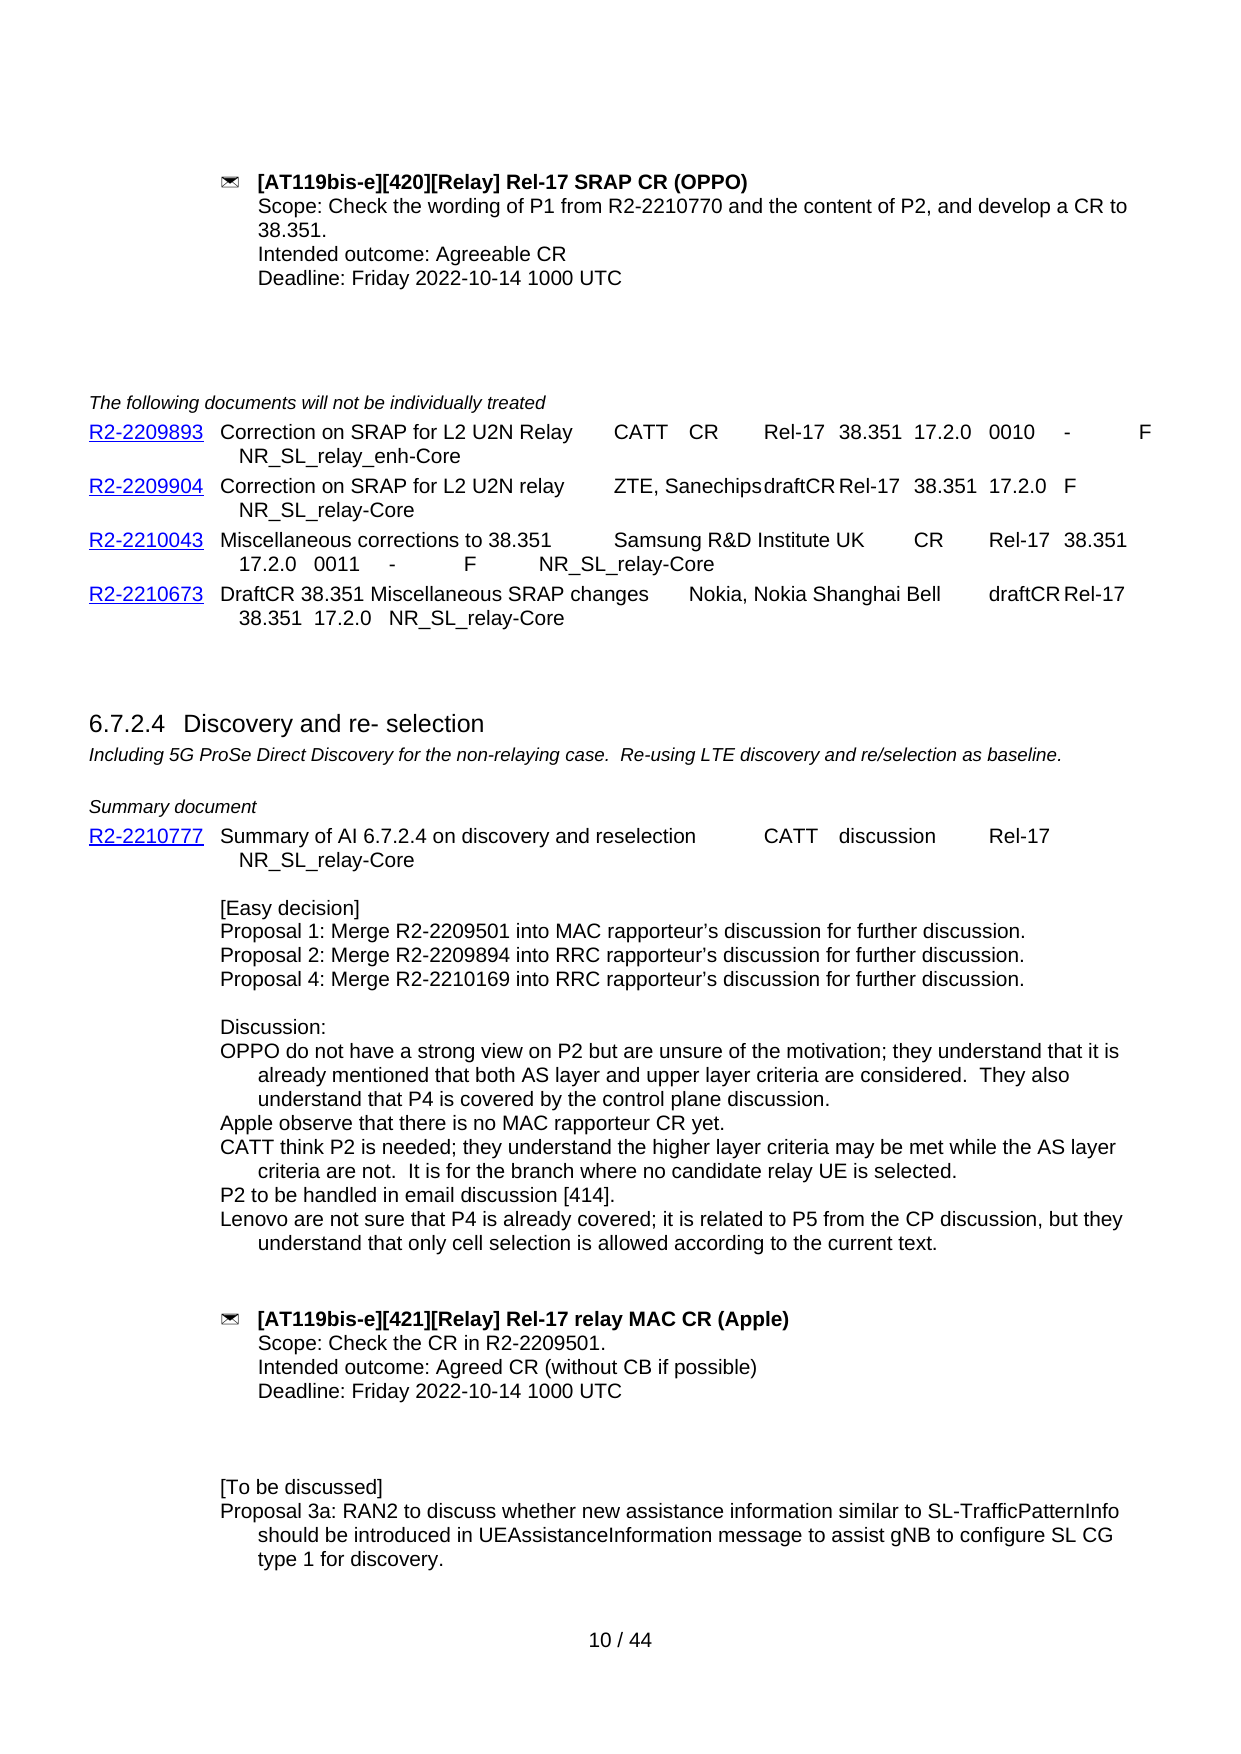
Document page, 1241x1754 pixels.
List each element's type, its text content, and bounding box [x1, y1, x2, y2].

text Scope: Check the wording of P1 from R2-2210770 and the content of P2, and develop a CR to 38.351. [220, 194, 1152, 242]
text Deadline: Friday 2022-10-14 1000 UTC [220, 266, 1152, 290]
text P2 to be handled in email discussion [414]. [220, 1183, 1152, 1207]
subtitle 6.7.2.4 Discovery and re- selection [89, 709, 1152, 738]
text Discussion: [220, 1015, 1152, 1039]
text Summary document [89, 796, 1152, 817]
text Proposal 1: Merge R2-2209501 into MAC rapporteur’s discussion for further discussion. [220, 919, 1152, 943]
text Proposal 4: Merge R2-2210169 into RRC rapporteur’s discussion for further discussion. [220, 967, 1152, 991]
title R2-2210673 DraftCR 38.351 Miscellaneous SRAP changes Nokia, Nokia Shanghai Bell draftCR Rel-17 38.351 17.2.0 NR_SL_relay-Core [89, 582, 1152, 630]
text [To be discussed] [220, 1475, 1152, 1499]
text [Easy decision] [220, 895, 1152, 919]
text Scope: Check the CR in R2-2209501. [220, 1331, 1152, 1355]
text Lenovo are not sure that P4 is already covered; it is related to P5 from the CP discussion, but they understand that only cell selection is allowed according to the current text. [220, 1207, 1152, 1255]
text Intended outcome: Agreed CR (without CB if possible) [220, 1355, 1152, 1379]
text Deadline: Friday 2022-10-14 1000 UTC [220, 1379, 1152, 1403]
text OPPO do not have a strong view on P2 but are unsure of the motivation; they understand that it is already mentioned that both AS layer and upper layer criteria are considered. They also understand that P4 is covered by the control plane discussion. [220, 1039, 1152, 1111]
text CATT think P2 is needed; they understand the higher layer criteria may be met while the AS layer criteria are not. It is for the branch where no candidate relay UE is selected. [220, 1135, 1152, 1183]
text Including 5G ProSe Direct Discovery for the non-relaying case. Re-using LTE discovery and re/selection as baseline. [89, 744, 1152, 766]
text The following documents will not be individually treated [89, 392, 1152, 413]
text Proposal 3a: RAN2 to discuss whether new assistance information similar to SL-TrafficPatternInfo should be introduced in UEAssistanceInformation message to assist gNB to configure SL CG type 1 for discovery. [220, 1499, 1152, 1571]
title R2-2210777 Summary of AI 6.7.2.4 on discovery and reselection CATT discussion Rel-17 NR_SL_relay-Core [89, 823, 1152, 871]
text Intended outcome: Agreeable CR [220, 242, 1152, 266]
text Proposal 2: Merge R2-2209894 into RRC rapporteur’s discussion for further discussion. [220, 943, 1152, 967]
title R2-2210043 Miscellaneous corrections to 38.351 Samsung R&D Institute UK CR Rel-17 38.351 17.2.0 0011 - F NR_SL_relay-Core [89, 528, 1152, 576]
text [AT119bis-e][420][Relay] Rel-17 SRAP CR (OPPO) [220, 170, 1152, 194]
text Apple observe that there is no MAC rapporteur CR yet. [220, 1111, 1152, 1135]
text [AT119bis-e][421][Relay] Rel-17 relay MAC CR (Apple) [220, 1307, 1152, 1331]
title R2-2209904 Correction on SRAP for L2 U2N relay ZTE, Sanechips draftCR Rel-17 38.351 17.2.0 F NR_SL_relay-Core [89, 474, 1152, 522]
title R2-2209893 Correction on SRAP for L2 U2N Relay CATT CR Rel-17 38.351 17.2.0 0010 - F NR_SL_relay_enh-Core [89, 420, 1152, 468]
